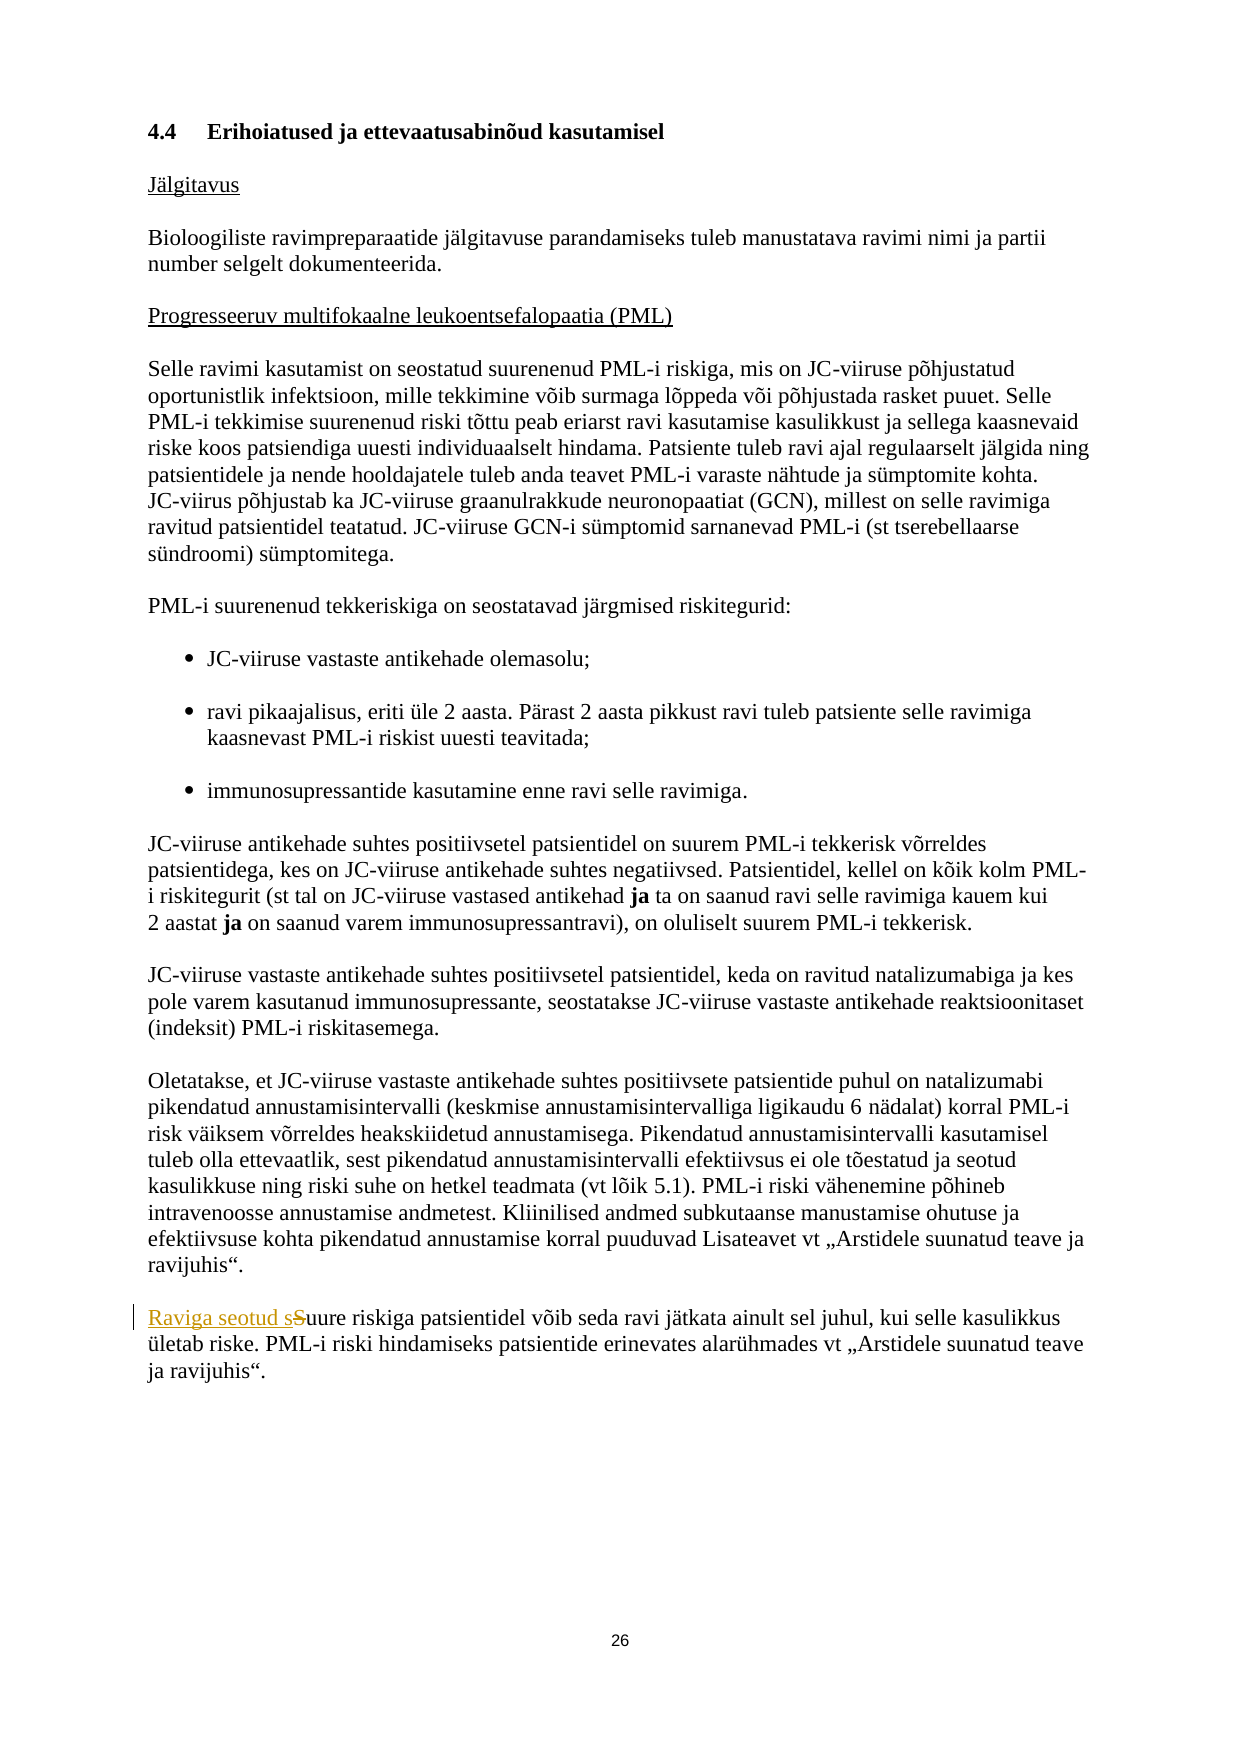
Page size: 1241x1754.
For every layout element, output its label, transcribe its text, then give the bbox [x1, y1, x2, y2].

text Progresseeruv multifokaalne leukoentsefalopaatia (PML) [148, 303, 1092, 329]
list JC-viiruse vastaste antikehade olemasolu; [185, 645, 1092, 672]
list ravi pikaajalisus, eriti üle 2 aasta. Pärast 2 aasta pikkust ravi tuleb patsiente selle ravimiga kaasnevast PML-i riskist uuesti teavitada; [185, 698, 1092, 751]
text Bioloogiliste ravimpreparaatide jälgitavuse parandamiseks tuleb manustatava ravimi nimi ja partii number selgelt dokumenteerida. [148, 223, 1092, 276]
text Oletatakse, et JC-viiruse vastaste antikehade suhtes positiivsete patsientide puhul on natalizumabi pikendatud annustamisintervalli (keskmise annustamisintervalliga ligikaudu 6 nädalat) korral PML-i risk väiksem võrreldes heakskiidetud annustamisega. Pikendatud annustamisintervalli kasutamisel tuleb olla ettevaatlik, sest pikendatud annustamisintervalli efektiivsus ei ole tõestatud ja seotud kasulikkuse ning riski suhe on hetkel teadmata (vt lõik 5.1). PML-i riski vähenemine põhineb intravenoosse annustamise andmetest. Kliinilised andmed subkutaanse manustamise ohutuse ja efektiivsuse kohta pikendatud annustamise korral puuduvad Lisateavet vt „Arstidele suunatud teave ja ravijuhis“. [148, 1067, 1092, 1278]
text JC-viiruse antikehade suhtes positiivsetel patsientidel on suurem PML-i tekkerisk võrreldes patsientidega, kes on JC-viiruse antikehade suhtes negatiivsed. Patsientidel, kellel on kõik kolm PML-i riskitegurit (st tal on JC-viiruse vastased antikehad ja ta on saanud ravi selle ravimiga kauem kui 2 aastat ja on saanud varem immunosupressantravi), on oluliselt suurem PML-i tekkerisk. [148, 830, 1092, 935]
text Jälgitavus [148, 171, 1092, 197]
text 4.4 Erihoiatused ja ettevaatusabinõud kasutamisel [148, 118, 1092, 144]
text JC-viiruse vastaste antikehade suhtes positiivsetel patsientidel, keda on ravitud natalizumabiga ja kes pole varem kasutanud immunosupressante, seostatakse JC-viiruse vastaste antikehade reaktsioonitaset (indeksit) PML-i riskitasemega. [148, 961, 1092, 1041]
text uure riskiga patsientidel võib seda ravi jätkata ainult sel juhul, kui selle kasulikkus ületab riske. PML-i riski hindamiseks patsientide erinevates alarühmades vt „Arstidele suunatud teave ja ravijuhis“. [148, 1304, 1092, 1383]
list immunosupressantide kasutamine enne ravi selle ravimiga. [185, 777, 1092, 803]
text PML-i suurenenud tekkeriskiga on seostatavad järgmised riskitegurid: [148, 592, 1092, 619]
text Selle ravimi kasutamist on seostatud suurenenud PML-i riskiga, mis on JC-viiruse põhjustatud oportunistlik infektsioon, mille tekkimine võib surmaga lõppeda või põhjustada rasket puuet. Selle PML-i tekkimise suurenenud riski tõttu peab eriarst ravi kasutamise kasulikkust ja sellega kaasnevaid riske koos patsiendiga uuesti individuaalselt hindama. Patsiente tuleb ravi ajal regulaarselt jälgida ning patsientidele ja nende hooldajatele tuleb anda teavet PML-i varaste nähtude ja sümptomite kohta. JC-viirus põhjustab ka JC-viiruse graanulrakkude neuronopaatiat (GCN), millest on selle ravimiga ravitud patsientidel teatatud. JC-viiruse GCN-i sümptomid sarnanevad PML-i (st tserebellaarse sündroomi) sümptomitega. [148, 355, 1092, 566]
